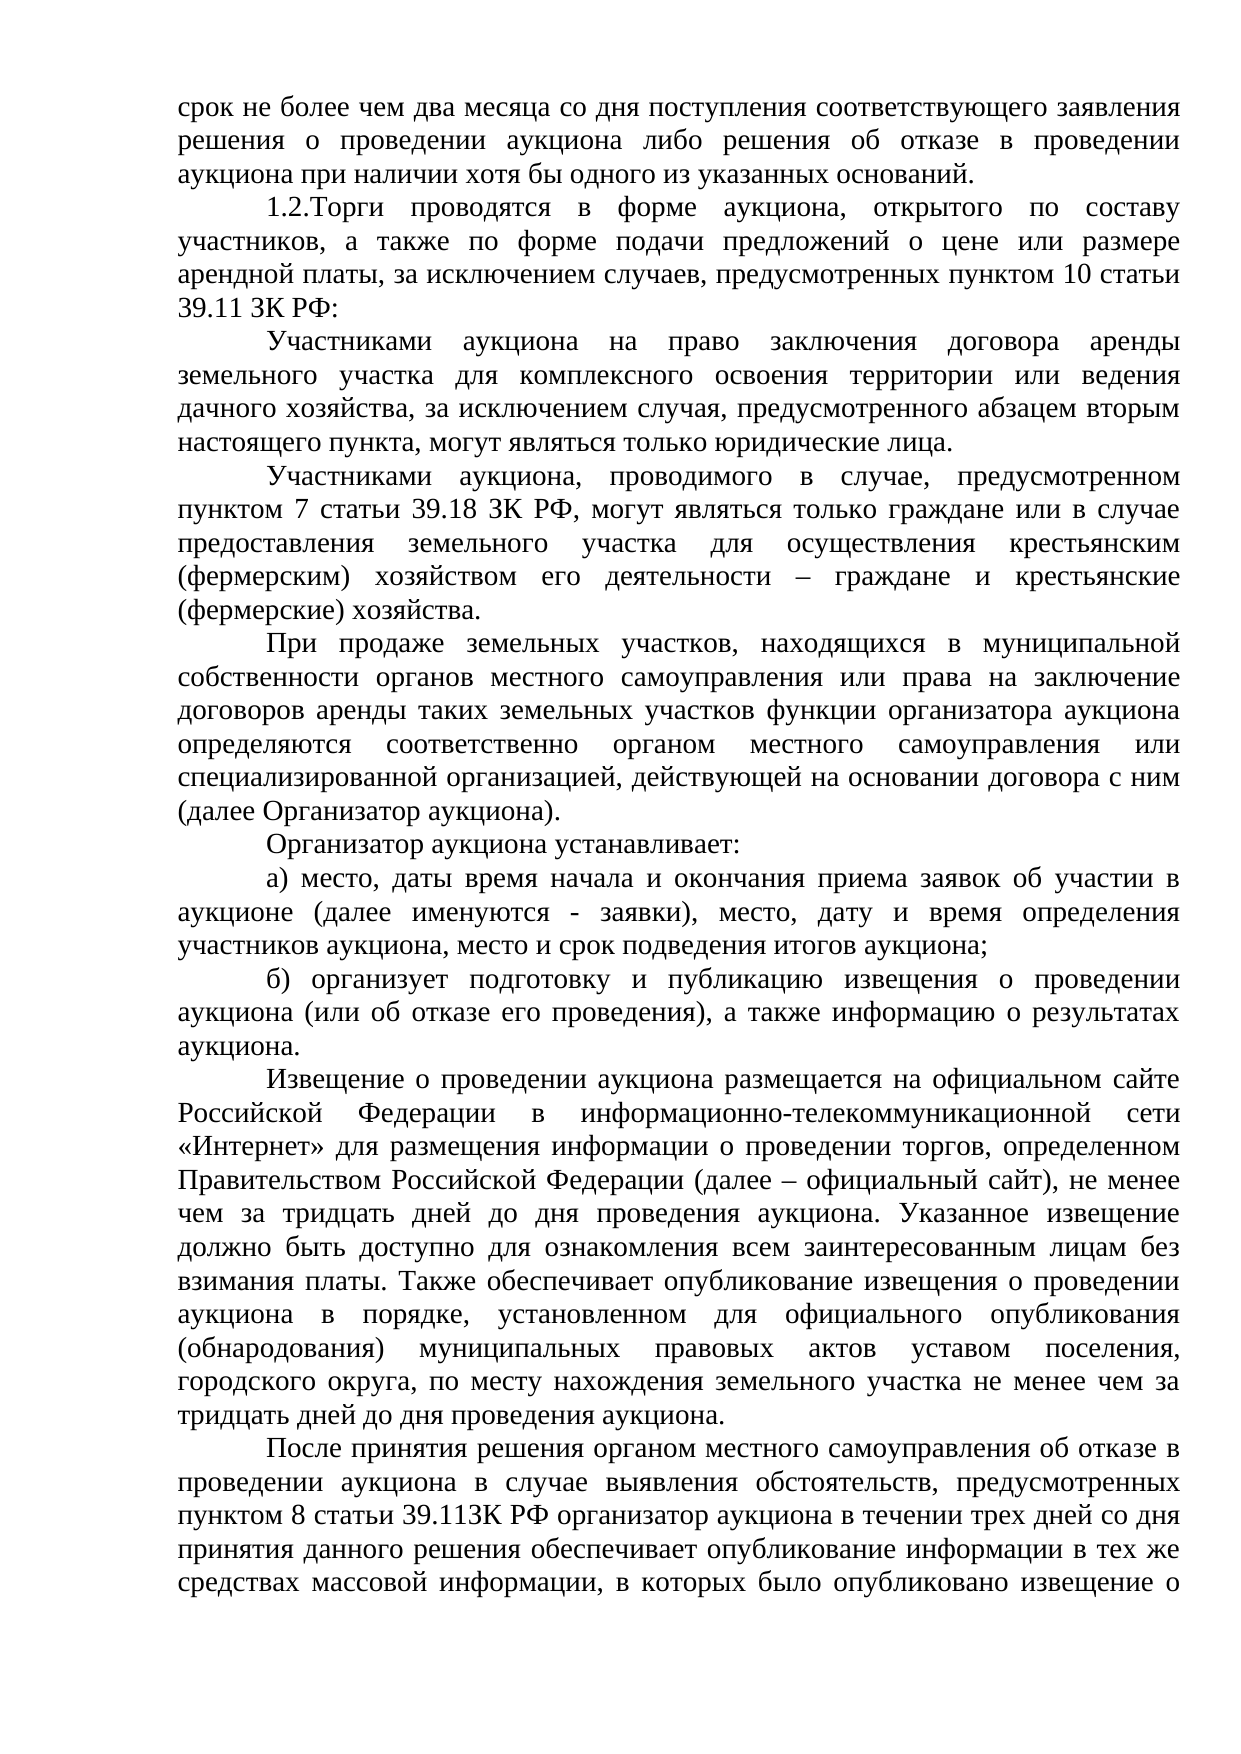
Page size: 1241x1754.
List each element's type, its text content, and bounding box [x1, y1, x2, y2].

text Организатор аукциона устанавливает: [177, 827, 1181, 860]
text 1.2.Торги проводятся в форме аукциона, открытого по составу участников, а также по форме подачи предложений о цене или размере арендной платы, за исключением случаев, предусмотренных пунктом 10 статьи 39.11 ЗК РФ: [177, 189, 1181, 323]
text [177, 89, 1181, 189]
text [177, 1430, 1181, 1598]
text При продаже земельных участков, находящихся в муниципальной собственности органов местного самоуправления или права на заключение договоров аренды таких земельных участков функции организатора аукциона определяются соответственно органом местного самоуправления или специализированной организацией, действующей на основании договора с ним (далее Организатор аукциона). [177, 625, 1181, 827]
text а) место, даты время начала и окончания приема заявок об участии в аукционе (далее именуются - заявки), место, дату и время определения участников аукциона, место и срок подведения итогов аукциона; [177, 860, 1181, 961]
text Участниками аукциона на право заключения договора аренды земельного участка для комплексного освоения территории или ведения дачного хозяйства, за исключением случая, предусмотренного абзацем вторым настоящего пункта, могут являться только юридические лица. [177, 323, 1181, 458]
text б) организует подготовку и публикацию извещения о проведении аукциона (или об отказе его проведения), а также информацию о результатах аукциона. [177, 961, 1181, 1061]
text Извещение о проведении аукциона размещается на официальном сайте Российской Федерации в информационно-телекоммуникационной сети «Интернет» для размещения информации о проведении торгов, определенном Правительством Российской Федерации (далее – официальный сайт), не менее чем за тридцать дней до дня проведения аукциона. Указанное извещение должно быть доступно для ознакомления всем заинтересованным лицам без взимания платы. Также обеспечивает опубликование извещения о проведении аукциона в порядке, установленном для официального опубликования (обнародования) муниципальных правовых актов уставом поселения, городского округа, по месту нахождения земельного участка не менее чем за тридцать дней до дня проведения аукциона. [177, 1061, 1181, 1430]
text Участниками аукциона, проводимого в случае, предусмотренном пунктом 7 статьи 39.18 ЗК РФ, могут являться только граждане или в случае предоставления земельного участка для осуществления крестьянским (фермерским) хозяйством его деятельности – граждане и крестьянские (фермерские) хозяйства. [177, 458, 1181, 625]
